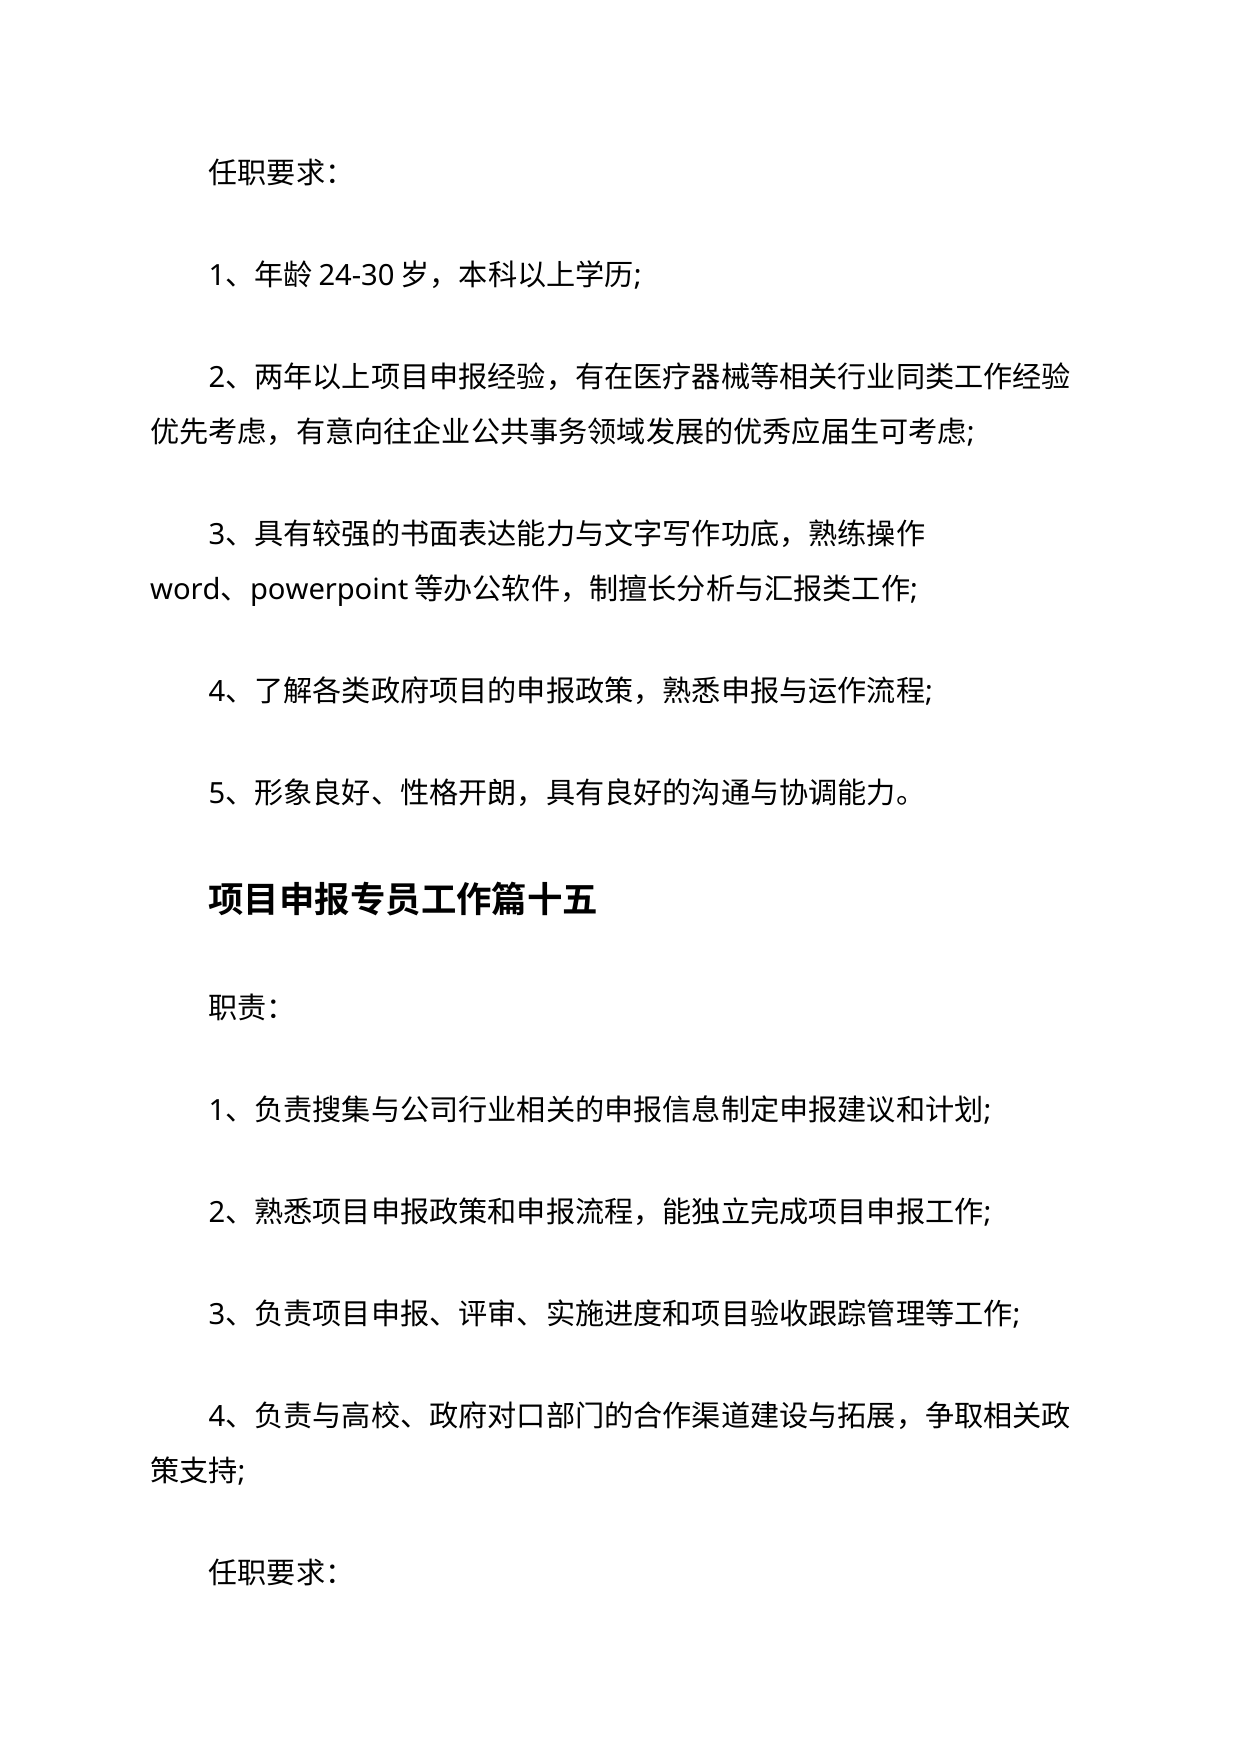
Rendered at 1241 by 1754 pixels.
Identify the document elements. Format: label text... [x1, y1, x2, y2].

text 1、负责搜集与公司行业相关的申报信息制定申报建议和计划; [150, 1087, 1090, 1129]
text 4、了解各类政府项目的申报政策，熟悉申报与运作流程; [150, 668, 1090, 710]
text 职责： [150, 985, 1090, 1027]
text 任职要求： [150, 150, 1090, 192]
text 项目申报专员工作篇十五 [150, 872, 1090, 923]
text 2、两年以上项目申报经验，有在医疗器械等相关行业同类工作经验优先考虑，有意向往企业公共事务领域发展的优秀应届生可考虑; [150, 354, 1090, 451]
text 4、负责与高校、政府对口部门的合作渠道建设与拓展，争取相关政策支持; [150, 1393, 1090, 1490]
text 1、年龄24-30岁，本科以上学历; [150, 252, 1090, 294]
text 2、熟悉项目申报政策和申报流程，能独立完成项目申报工作; [150, 1189, 1090, 1231]
text 任职要求： [150, 1550, 1090, 1592]
text 3、负责项目申报、评审、实施进度和项目验收跟踪管理等工作; [150, 1291, 1090, 1333]
text 3、具有较强的书面表达能力与文字写作功底，熟练操作word、powerpoint等办公软件，制擅长分析与汇报类工作; [150, 511, 1090, 608]
text 5、形象良好、性格开朗，具有良好的沟通与协调能力。 [150, 770, 1090, 812]
